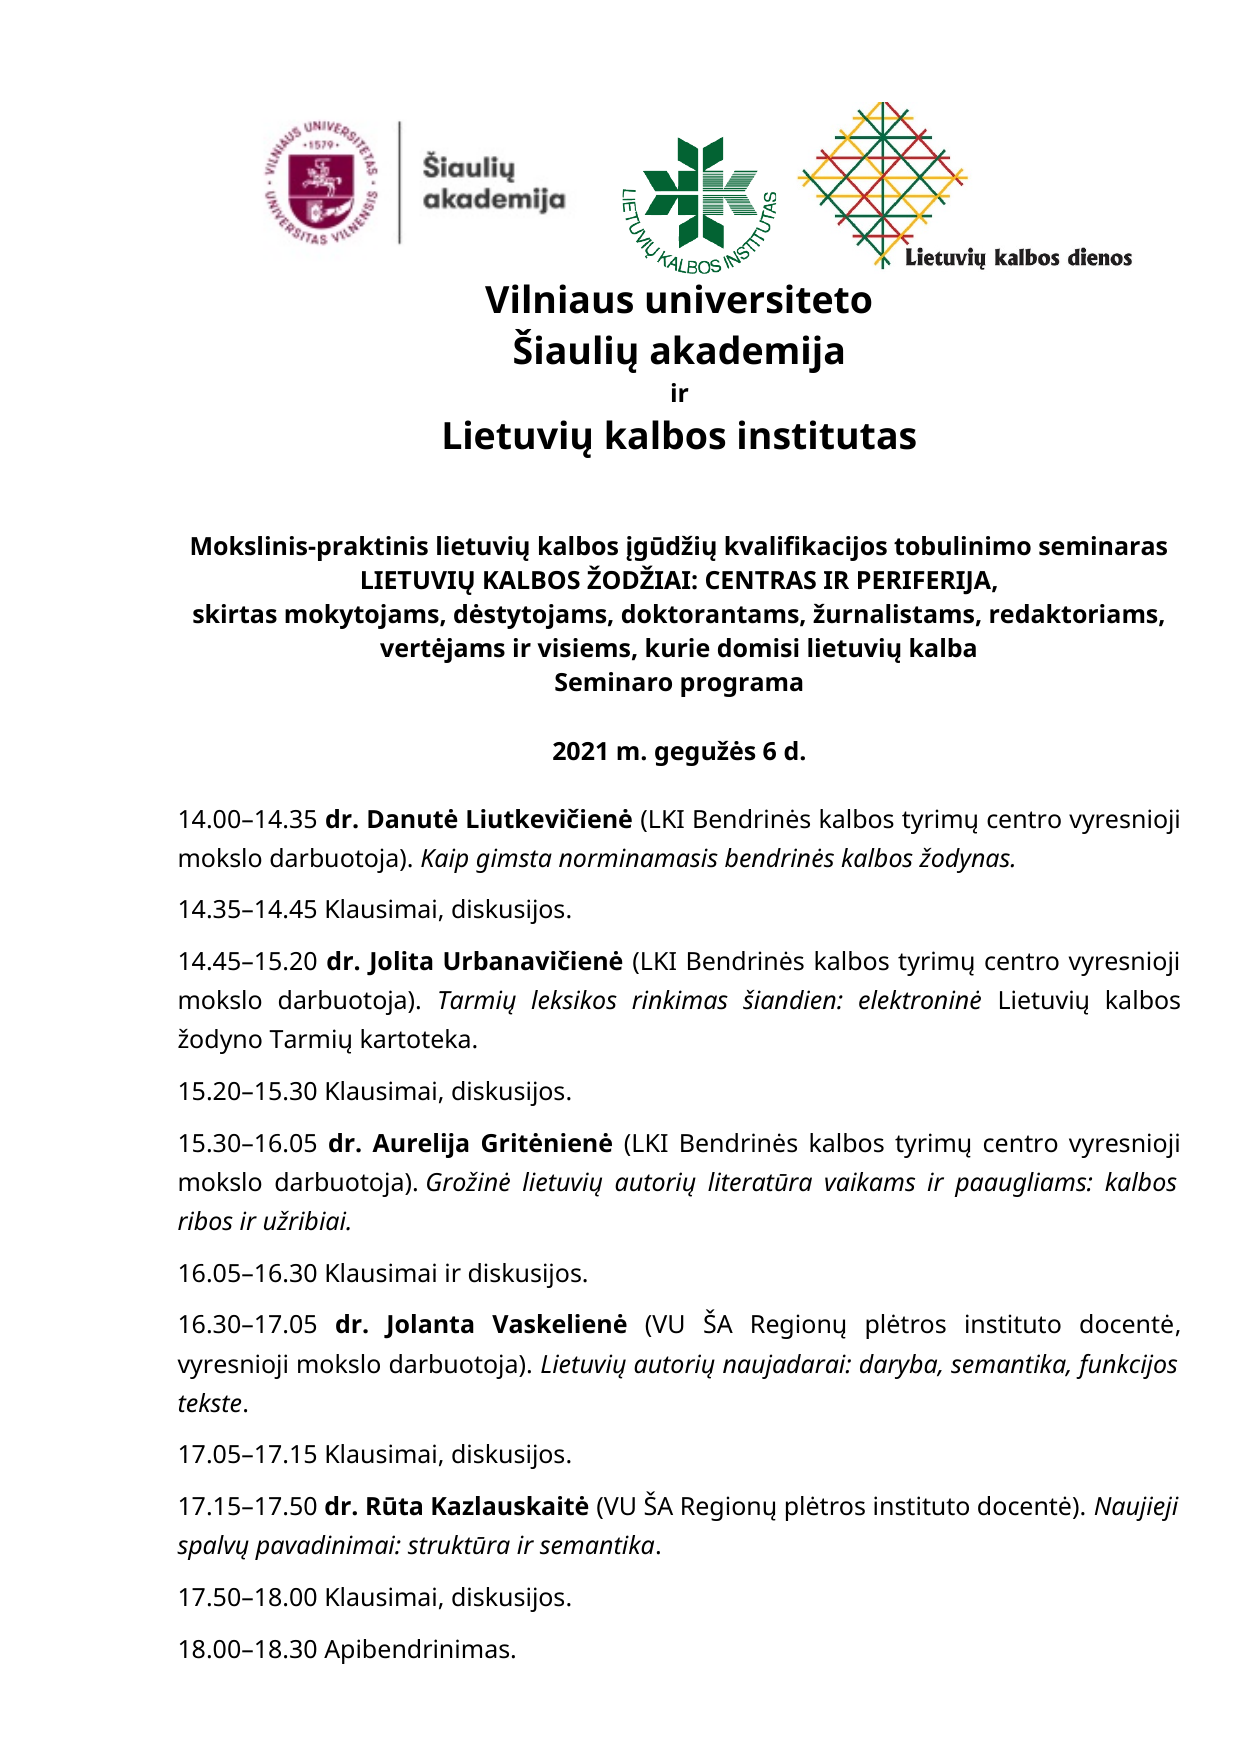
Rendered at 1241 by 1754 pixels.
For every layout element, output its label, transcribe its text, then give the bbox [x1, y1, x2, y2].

picture [207, 92, 777, 274]
text Šiaulių akademija [177, 324, 1181, 376]
text Vilniaus universiteto [177, 273, 1181, 324]
text ir [177, 376, 1181, 410]
text LIETUVIŲ KALBOS ŽODŽIAI: CENTRAS IR PERIFERIJA, [177, 563, 1181, 597]
text Seminaro programa [177, 665, 1181, 699]
text 14.35–14.45 Klausimai, diskusijos. [177, 892, 1181, 926]
text 14.45–15.20 dr. Jolita Urbanavičienė (LKI Bendrinės kalbos tyrimų centro vyresnioji mokslo darbuotoja). Tarmių leksikos rinkimas šiandien: elektroninė Lietuvių kalbos žodyno Tarmių kartoteka. [177, 944, 1181, 1056]
text 14.00–14.35 dr. Danutė Liutkevičienė (LKI Bendrinės kalbos tyrimų centro vyresnioji mokslo darbuotoja). Kaip gimsta norminamasis bendrinės kalbos žodynas. [177, 801, 1181, 874]
text 15.20–15.30 Klausimai, diskusijos. [177, 1074, 1181, 1108]
text 16.05–16.30 Klausimai ir diskusijos. [177, 1256, 1181, 1289]
text 15.30–16.05 dr. Aurelija Gritėnienė (LKI Bendrinės kalbos tyrimų centro vyresnioji mokslo darbuotoja). Grožinė lietuvių autorių literatūra vaikams ir paaugliams: kalbos ribos ir užribiai. [177, 1126, 1181, 1238]
picture [786, 102, 1151, 274]
text 17.15–17.50 dr. Rūta Kazlauskaitė (VU ŠA Regionų plėtros instituto docentė). Naujieji spalvų pavadinimai: struktūra ir semantika. [177, 1489, 1181, 1562]
text 18.00–18.30 Apibendrinimas. [177, 1631, 1181, 1665]
text Lietuvių kalbos institutas [177, 410, 1181, 461]
text 16.30–17.05 dr. Jolanta Vaskelienė (VU ŠA Regionų plėtros instituto docentė, vyresnioji mokslo darbuotoja). Lietuvių autorių naujadarai: daryba, semantika, funkcijos tekste. [177, 1307, 1181, 1419]
text Mokslinis-praktinis lietuvių kalbos įgūdžių kvalifikacijos tobulinimo seminaras [177, 529, 1181, 563]
text 17.05–17.15 Klausimai, diskusijos. [177, 1437, 1181, 1471]
text 2021 m. gegužės 6 d. [177, 733, 1181, 767]
text skirtas mokytojams, dėstytojams, doktorantams, žurnalistams, redaktoriams, vertėjams ir visiems, kurie domisi lietuvių kalba [177, 597, 1181, 665]
text 17.50–18.00 Klausimai, diskusijos. [177, 1580, 1181, 1614]
